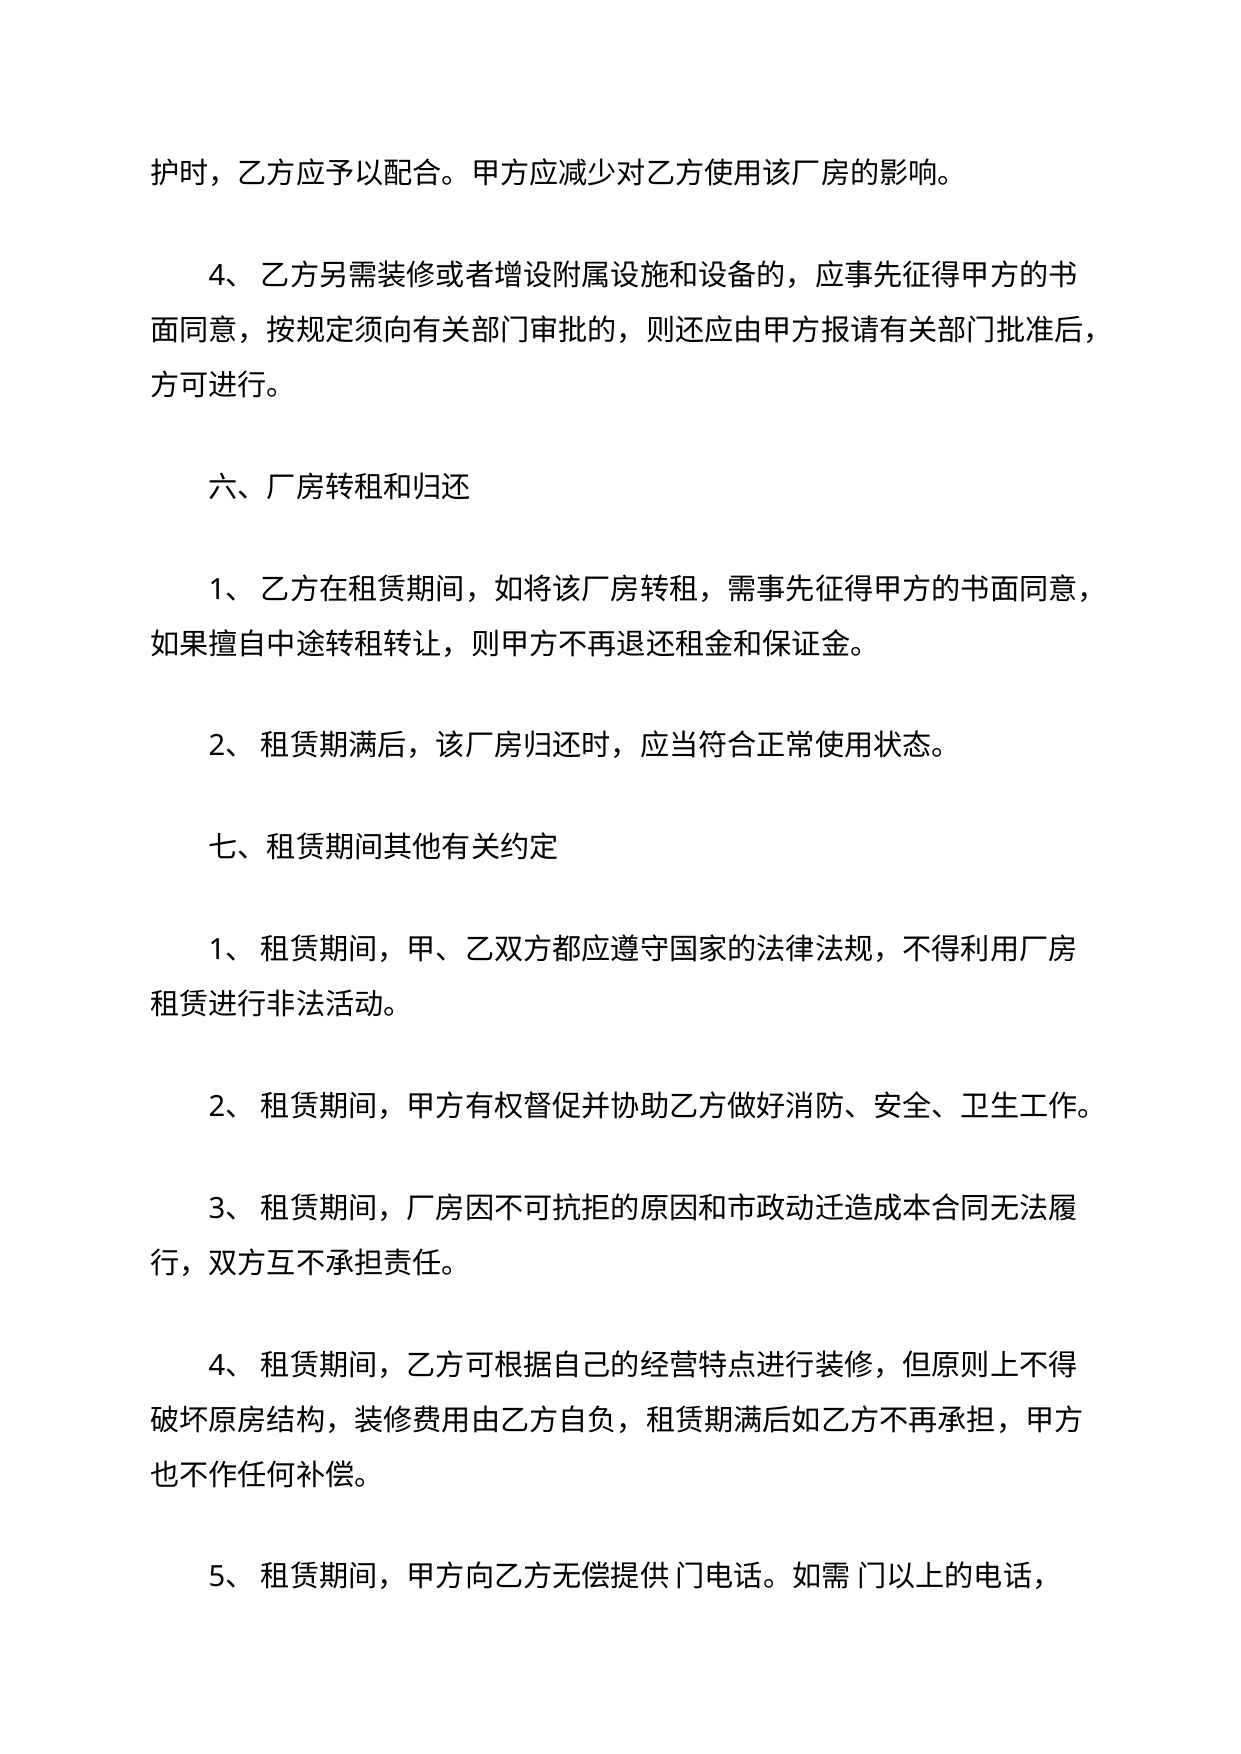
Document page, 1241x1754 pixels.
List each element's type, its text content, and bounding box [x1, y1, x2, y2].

text 2、 租赁期满后，该厂房归还时，应当符合正常使用状态。 [150, 722, 1090, 764]
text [150, 150, 1090, 192]
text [150, 1553, 1090, 1595]
text 六、厂房转租和归还 [150, 463, 1090, 506]
text 2、 租赁期间，甲方有权督促并协助乙方做好消防、安全、卫生工作。 [150, 1082, 1090, 1125]
text 3、 租赁期间，厂房因不可抗拒的原因和市政动迁造成本合同无法履行，双方互不承担责任。 [150, 1184, 1090, 1282]
text 4、 乙方另需装修或者增设附属设施和设备的，应事先征得甲方的书面同意，按规定须向有关部门审批的，则还应由甲方报请有关部门批准后，方可进行。 [150, 252, 1090, 404]
text 七、租赁期间其他有关约定 [150, 824, 1090, 866]
text 4、 租赁期间，乙方可根据自己的经营特点进行装修，但原则上不得破坏原房结构，装修费用由乙方自负，租赁期满后如乙方不再承担，甲方也不作任何补偿。 [150, 1341, 1090, 1493]
text 1、 租赁期间，甲、乙双方都应遵守国家的法律法规，不得利用厂房租赁进行非法活动。 [150, 926, 1090, 1023]
text 1、 乙方在租赁期间，如将该厂房转租，需事先征得甲方的书面同意，如果擅自中途转租转让，则甲方不再退还租金和保证金。 [150, 565, 1090, 662]
